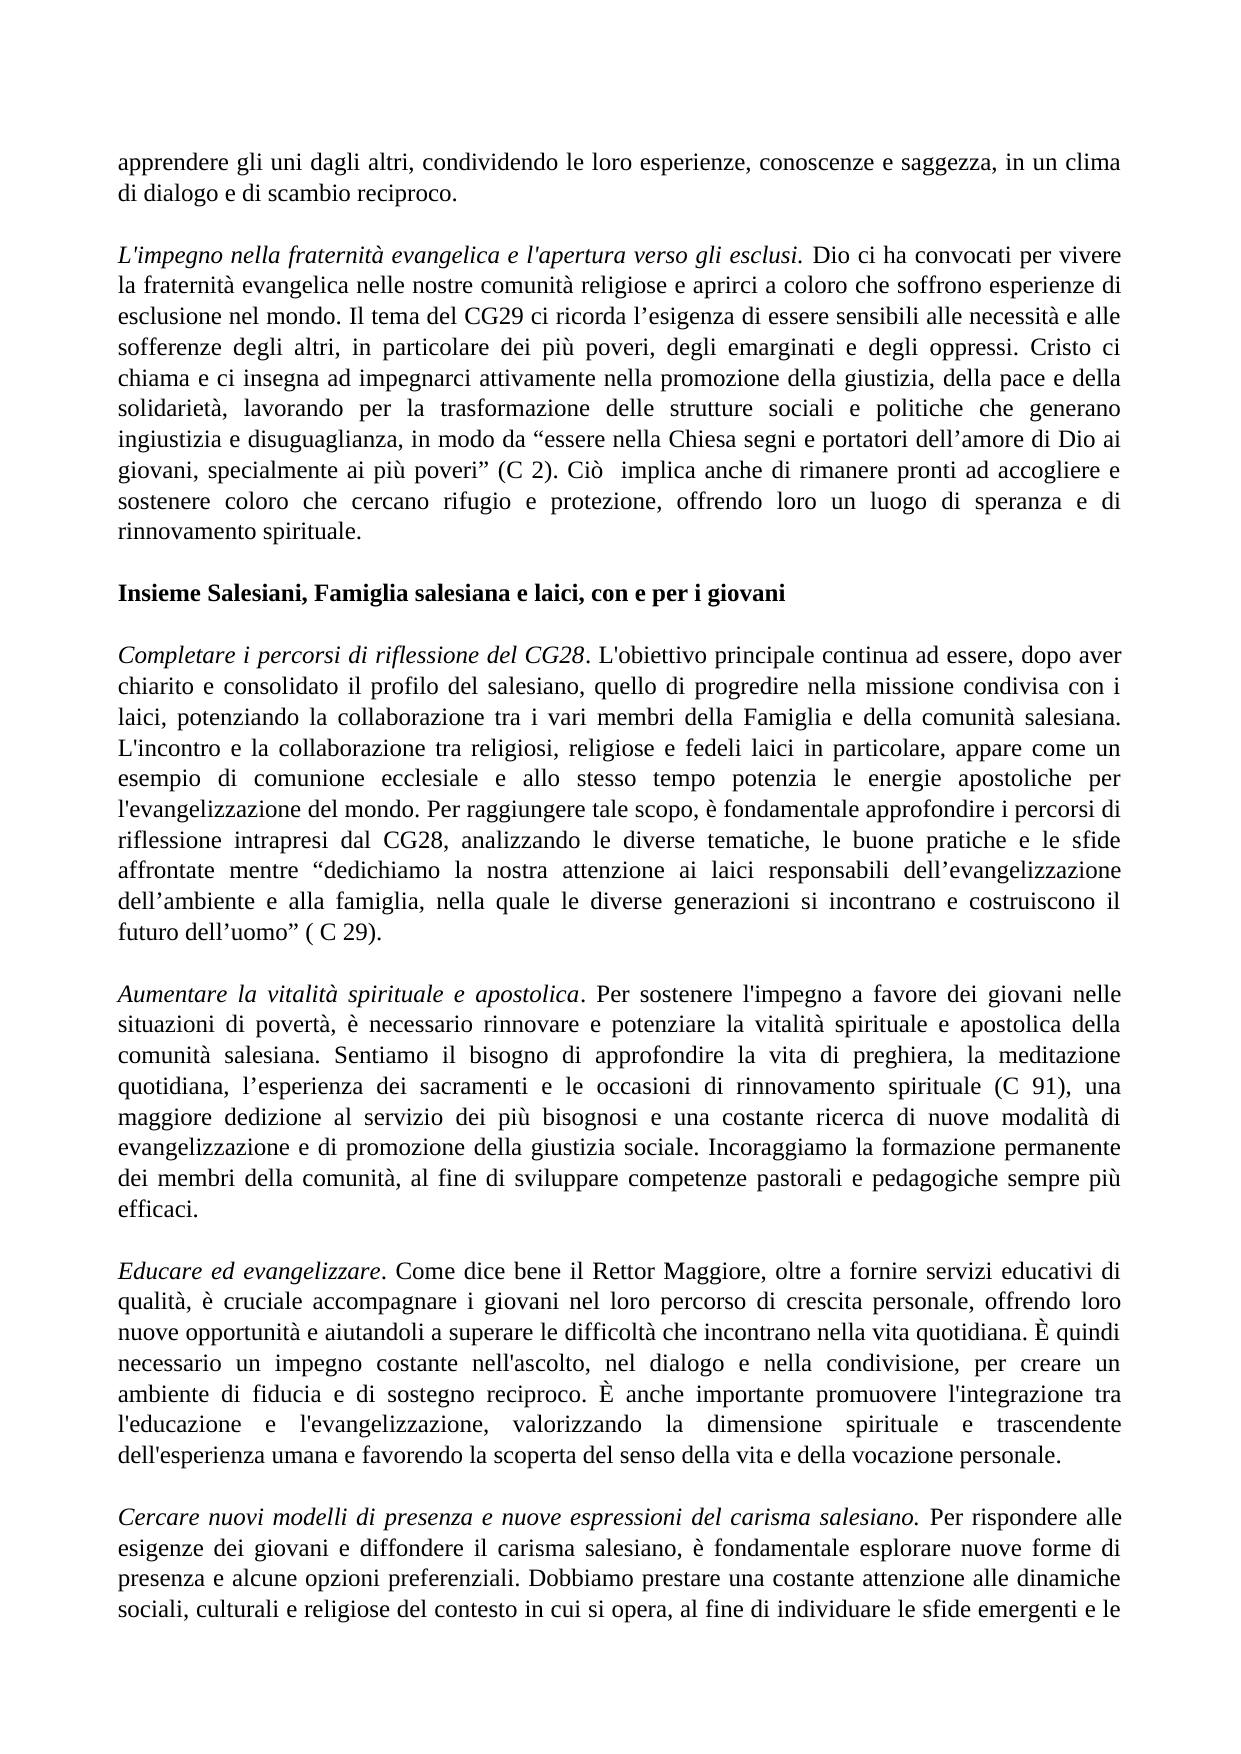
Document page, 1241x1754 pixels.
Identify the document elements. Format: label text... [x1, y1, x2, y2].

subtitle Insieme Salesiani, Famiglia salesiana e laici, con e per i giovani [118, 578, 1122, 607]
text Educare ed evangelizzare. Come dice bene il Rettor Maggiore, oltre a fornire servizi educativi di qualità, è cruciale accompagnare i giovani nel loro percorso di crescita personale, offrendo loro nuove opportunità e aiutandoli a superare le difficoltà che incontrano nella vita quotidiana. È quindi necessario un impegno costante nell'ascolto, nel dialogo e nella condivisione, per creare un ambiente di fiducia e di sostegno reciproco. È anche importante promuovere l'integrazione tra l'educazione e l'evangelizzazione, valorizzando la dimensione spirituale e trascendente dell'esperienza umana e favorendo la scoperta del senso della vita e della vocazione personale. [118, 1256, 1122, 1469]
text L'impegno nella fraternità evangelica e l'apertura verso gli esclusi. Dio ci ha convocati per vivere la fraternità evangelica nelle nostre comunità religiose e aprirci a coloro che soffrono esperienze di esclusione nel mondo. Il tema del CG29 ci ricorda l’esigenza di essere sensibili alle necessità e alle sofferenze degli altri, in particolare dei più poveri, degli emarginati e degli oppressi. Cristo ci chiama e ci insegna ad impegnarci attivamente nella promozione della giustizia, della pace e della solidarietà, lavorando per la trasformazione delle strutture sociali e politiche che generano ingiustizia e disuguaglianza, in modo da “essere nella Chiesa segni e portatori dell’amore di Dio ai giovani, specialmente ai più poveri” (C 2). Ciò implica anche di rimanere pronti ad accogliere e sostenere coloro che cercano rifugio e protezione, offrendo loro un luogo di speranza e di rinnovamento spirituale. [118, 240, 1122, 545]
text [118, 1502, 1122, 1623]
text Completare i percorsi di riflessione del CG28. L'obiettivo principale continua ad essere, dopo aver chiarito e consolidato il profilo del salesiano, quello di progredire nella missione condivisa con i laici, potenziando la collaborazione tra i vari membri della Famiglia e della comunità salesiana. L'incontro e la collaborazione tra religiosi, religiose e fedeli laici in particolare, appare come un esempio di comunione ecclesiale e allo stesso tempo potenzia le energie apostoliche per l'evangelizzazione del mondo. Per raggiungere tale scopo, è fondamentale approfondire i percorsi di riflessione intrapresi dal CG28, analizzando le diverse tematiche, le buone pratiche e le sfide affrontate mentre “dedichiamo la nostra attenzione ai laici responsabili dell’evangelizzazione dell’ambiente e alla famiglia, nella quale le diverse generazioni si incontrano e costruiscono il futuro dell’uomo” ( C 29). [118, 641, 1122, 946]
text Aumentare la vitalità spirituale e apostolica. Per sostenere l'impegno a favore dei giovani nelle situazioni di povertà, è necessario rinnovare e potenziare la vitalità spirituale e apostolica della comunità salesiana. Sentiamo il bisogno di approfondire la vita di preghiera, la meditazione quotidiana, l’esperienza dei sacramenti e le occasioni di rinnovamento spirituale (C 91), una maggiore dedizione al servizio dei più bisognosi e una costante ricerca di nuove modalità di evangelizzazione e di promozione della giustizia sociale. Incoraggiamo la formazione permanente dei membri della comunità, al fine di sviluppare competenze pastorali e pedagogiche sempre più efficaci. [118, 979, 1122, 1223]
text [118, 147, 1122, 207]
